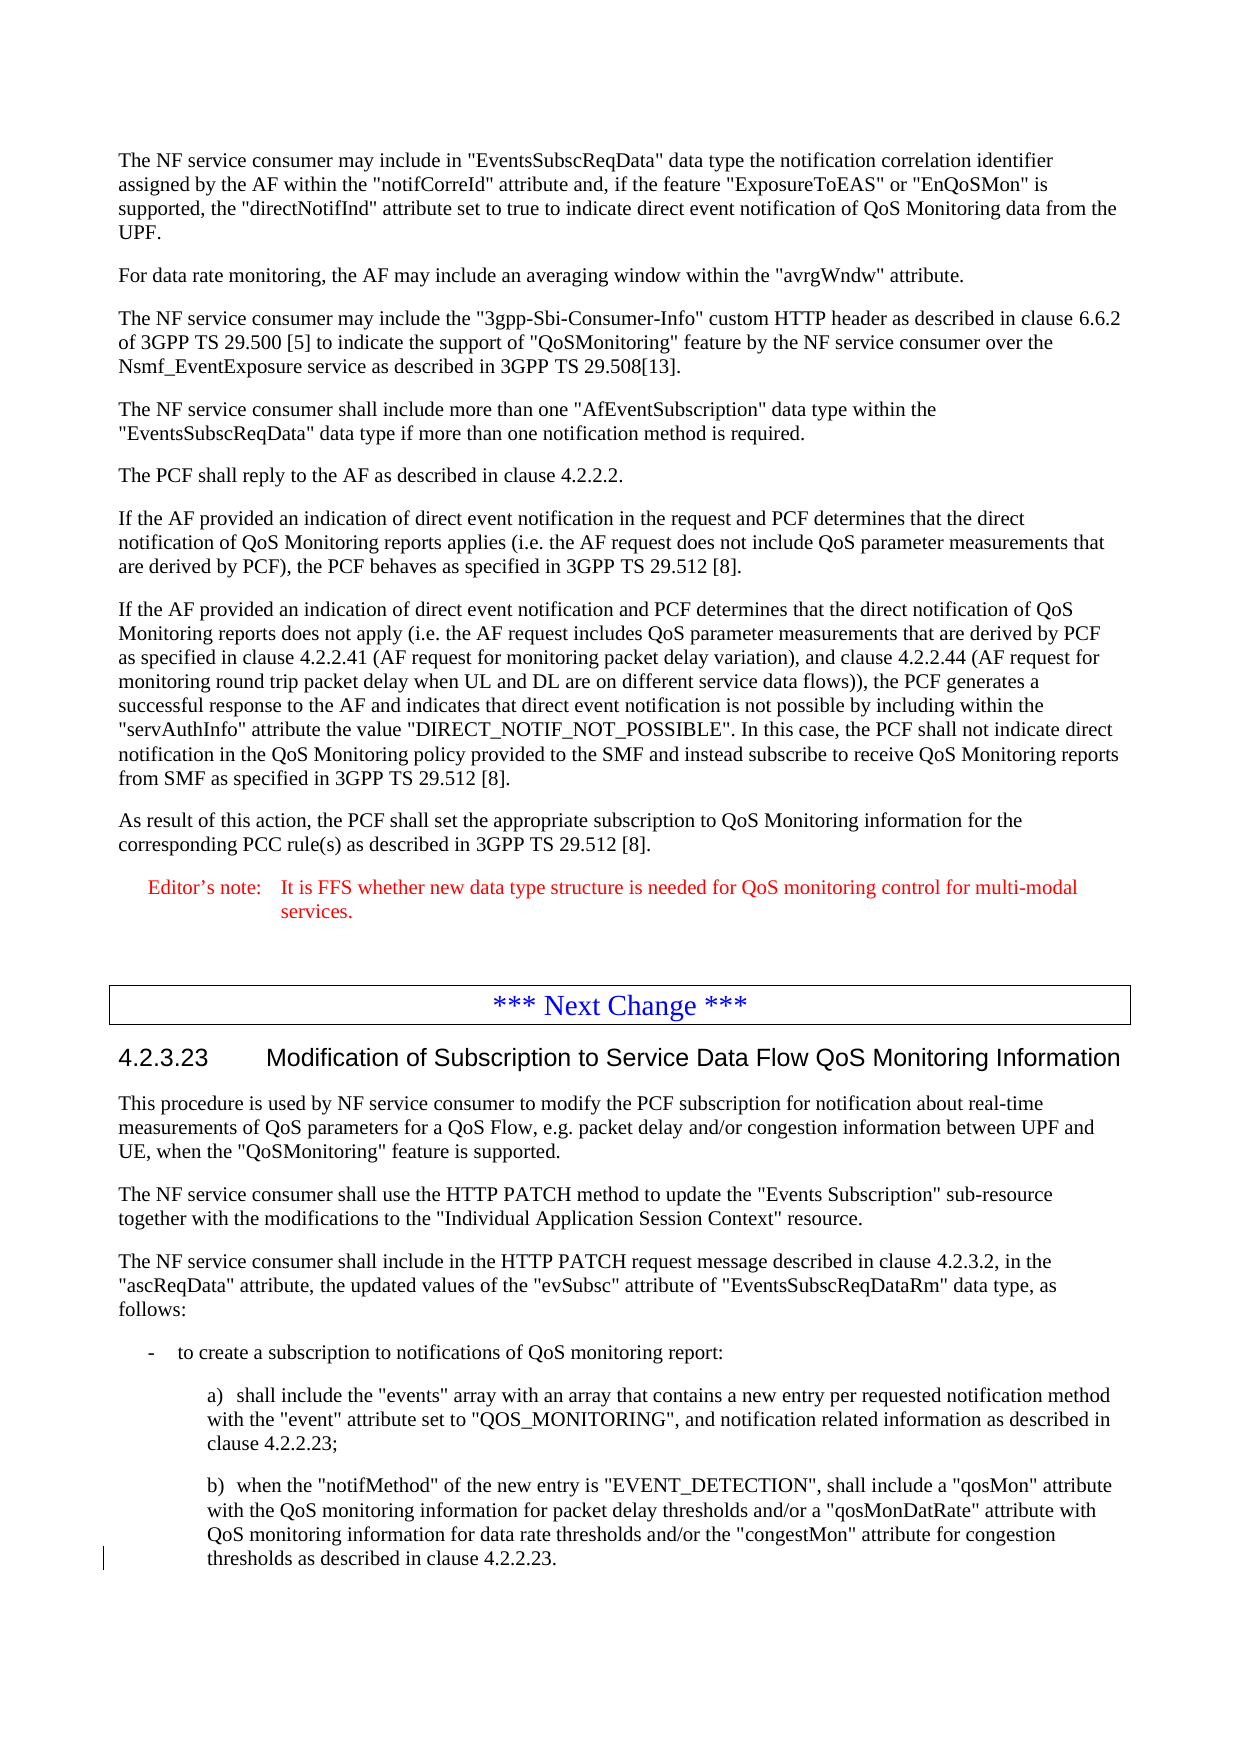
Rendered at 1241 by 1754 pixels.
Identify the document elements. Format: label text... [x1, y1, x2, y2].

text If the AF provided an indication of direct event notification and PCF determines that the direct notification of QoS Monitoring reports does not apply (i.e. the AF request includes QoS parameter measurements that are derived by PCF as specified in clause 4.2.2.41 (AF request for monitoring packet delay variation), and clause 4.2.2.44 (AF request for monitoring round trip packet delay when UL and DL are on different service data flows)), the PCF generates a successful response to the AF and indicates that direct event notification is not possible by including within the "servAuthInfo" attribute the value "DIRECT_NOTIF_NOT_POSSIBLE". In this case, the PCF shall not indicate direct notification in the QoS Monitoring policy provided to the SMF and instead subscribe to receive QoS Monitoring reports from SMF as specified in 3GPP TS 29.512 [8]. [118, 597, 1122, 789]
text As result of this action, the PCF shall set the appropriate subscription to QoS Monitoring information for the corresponding PCC rule(s) as described in 3GPP TS 29.512 [8]. [118, 808, 1122, 856]
text *** Next Change *** [110, 986, 1130, 1024]
subtitle 4.2.3.23 Modification of Subscription to Service Data Flow QoS Monitoring Information [118, 1043, 1122, 1072]
text The NF service consumer may include the "3gpp-Sbi-Consumer-Info" custom HTTP header as described in clause 6.6.2 of 3GPP TS 29.500 [5] to indicate the support of "QoSMonitoring" feature by the NF service consumer over the Nsmf_EventExposure service as described in 3GPP TS 29.508[13]. [118, 306, 1122, 378]
text Editor’s note: It is FFS whether new data type structure is needed for QoS monitoring control for multi-modal services. [148, 875, 1122, 923]
text The NF service consumer shall use the HTTP PATCH method to update the "Events Subscription" sub-resource together with the modifications to the "Individual Application Session Context" resource. [118, 1182, 1122, 1230]
text The NF service consumer may include in "EventsSubscReqData" data type the notification correlation identifier assigned by the AF within the "notifCorreId" attribute and, if the feature "ExposureToEAS" or "EnQoSMon" is supported, the "directNotifInd" attribute set to true to indicate direct event notification of QoS Monitoring data from the UPF. [118, 148, 1122, 244]
text For data rate monitoring, the AF may include an averaging window within the "avrgWndw" attribute. [118, 263, 1122, 287]
text The PCF shall reply to the AF as described in clause 4.2.2.2. [118, 463, 1122, 487]
text This procedure is used by NF service consumer to modify the PCF subscription for notification about real-time measurements of QoS parameters for a QoS Flow, e.g. packet delay and/or congestion information between UPF and UE, when the "QoSMonitoring" feature is supported. [118, 1091, 1122, 1163]
text If the AF provided an indication of direct event notification in the request and PCF determines that the direct notification of QoS Monitoring reports applies (i.e. the AF request does not include QoS parameter measurements that are derived by PCF), the PCF behaves as specified in 3GPP TS 29.512 [8]. [118, 506, 1122, 578]
text b) when the "notifMethod" of the new entry is "EVENT_DETECTION", shall include a "qosMon" attribute with the QoS monitoring information for packet delay thresholds and/or a "qosMonDatRate" attribute with QoS monitoring information for data rate thresholds and/or the "congestMon" attribute for congestion thresholds as described in clause 4.2.2.23. [207, 1473, 1122, 1570]
text The NF service consumer shall include more than one "AfEventSubscription" data type within the "EventsSubscReqData" data type if more than one notification method is required. [118, 396, 1122, 444]
text a) shall include the "events" array with an array that contains a new entry per requested notification method with the "event" attribute set to "QOS_MONITORING", and notification related information as described in clause 4.2.2.23; [207, 1382, 1122, 1455]
text The NF service consumer shall include in the HTTP PATCH request message described in clause 4.2.3.2, in the "ascReqData" attribute, the updated values of the "evSubsc" attribute of "EventsSubscReqDataRm" data type, as follows: [118, 1249, 1122, 1321]
text - to create a subscription to notifications of QoS monitoring report: [148, 1340, 1122, 1364]
